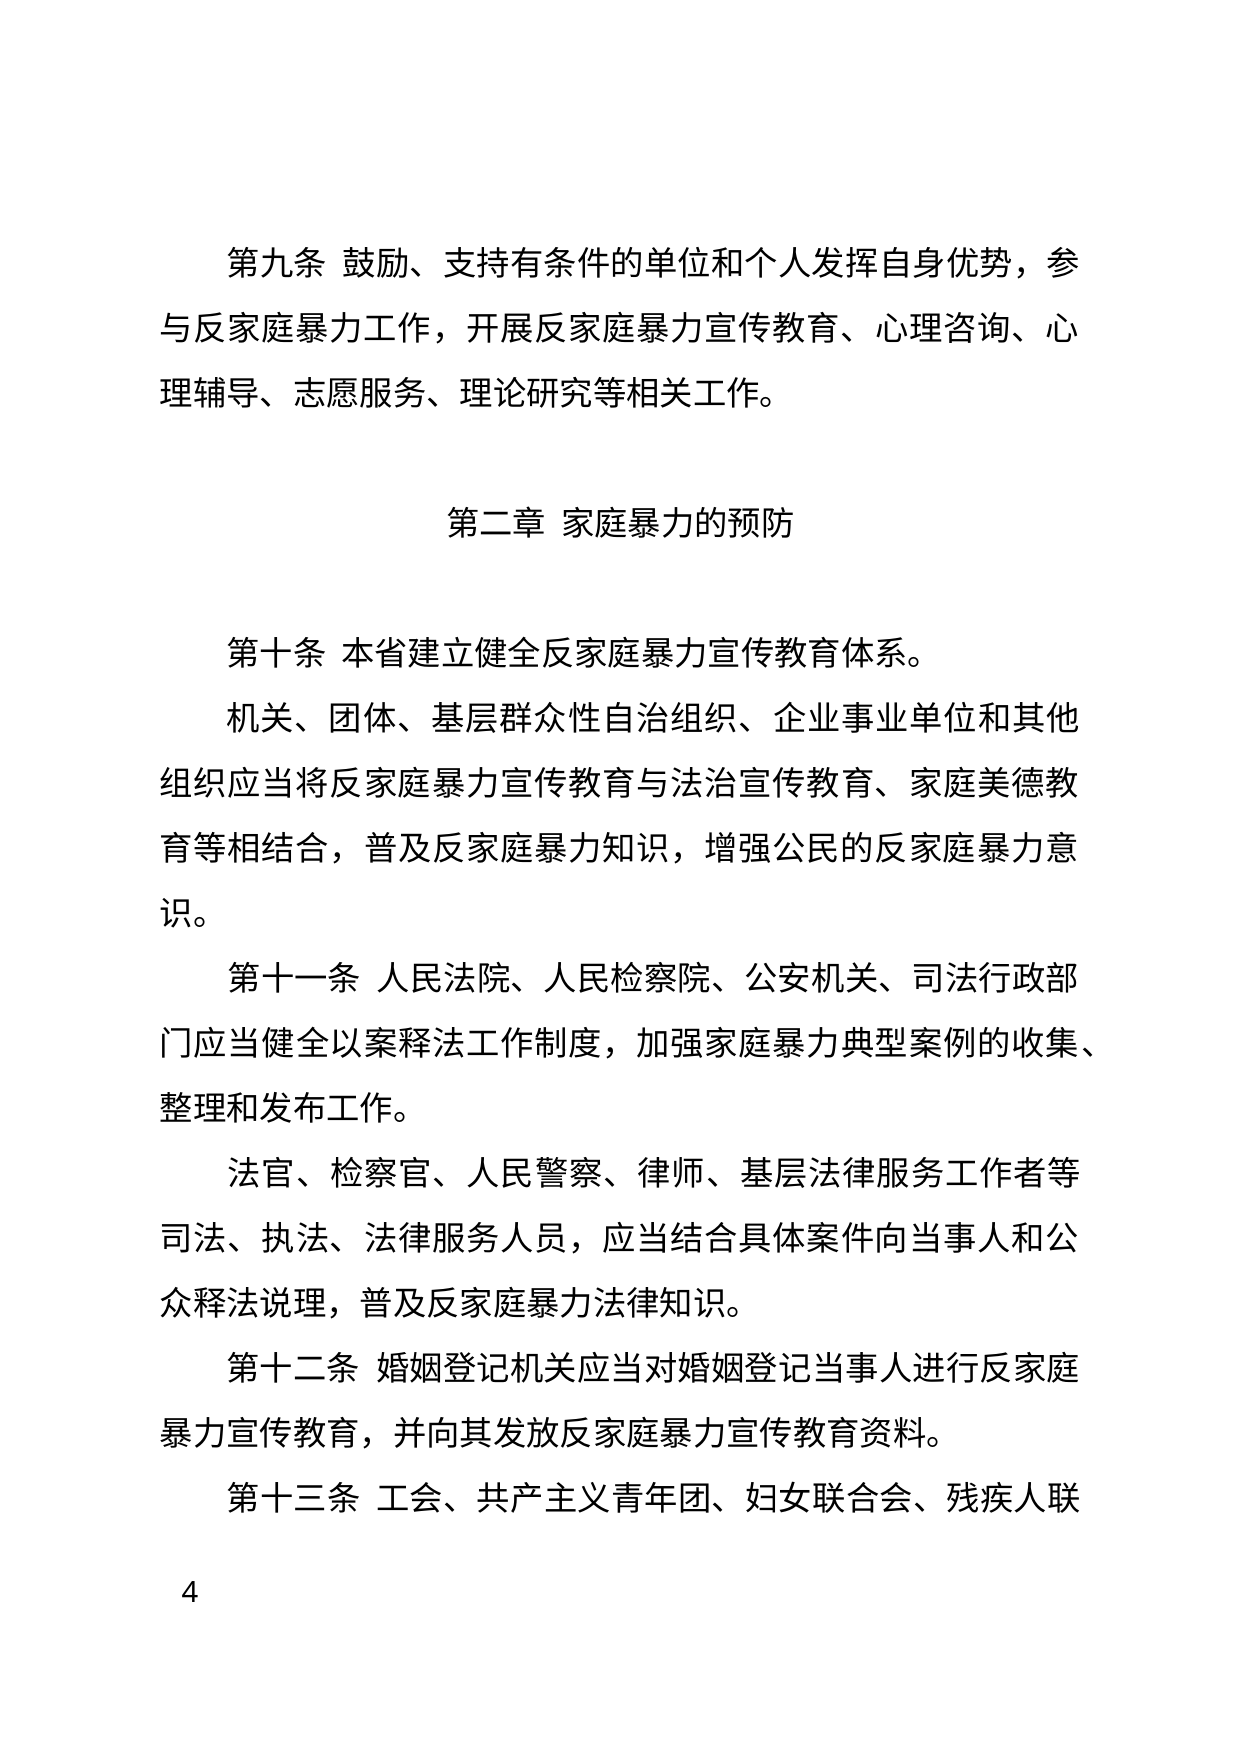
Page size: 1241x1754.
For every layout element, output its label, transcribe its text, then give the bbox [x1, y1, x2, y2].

text 机关、团体、基层群众性自治组织、企业事业单位和其他组织应当将反家庭暴力宣传教育与法治宣传教育、家庭美德教育等相结合，普及反家庭暴力知识，增强公民的反家庭暴力意识。 [159, 683, 1081, 943]
text 第十二条 婚姻登记机关应当对婚姻登记当事人进行反家庭暴力宣传教育，并向其发放反家庭暴力宣传教育资料。 [159, 1333, 1081, 1463]
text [159, 1463, 1081, 1528]
text 法官、检察官、人民警察、律师、基层法律服务工作者等司法、执法、法律服务人员，应当结合具体案件向当事人和公众释法说理，普及反家庭暴力法律知识。 [159, 1138, 1081, 1333]
text 第十条 本省建立健全反家庭暴力宣传教育体系。 [159, 618, 1081, 683]
text 第十一条 人民法院、人民检察院、公安机关、司法行政部门应当健全以案释法工作制度，加强家庭暴力典型案例的收集、整理和发布工作。 [159, 943, 1081, 1138]
text 第二章 家庭暴力的预防 [159, 488, 1081, 553]
text 第九条 鼓励、支持有条件的单位和个人发挥自身优势，参与反家庭暴力工作，开展反家庭暴力宣传教育、心理咨询、心理辅导、志愿服务、理论研究等相关工作。 [159, 228, 1081, 423]
